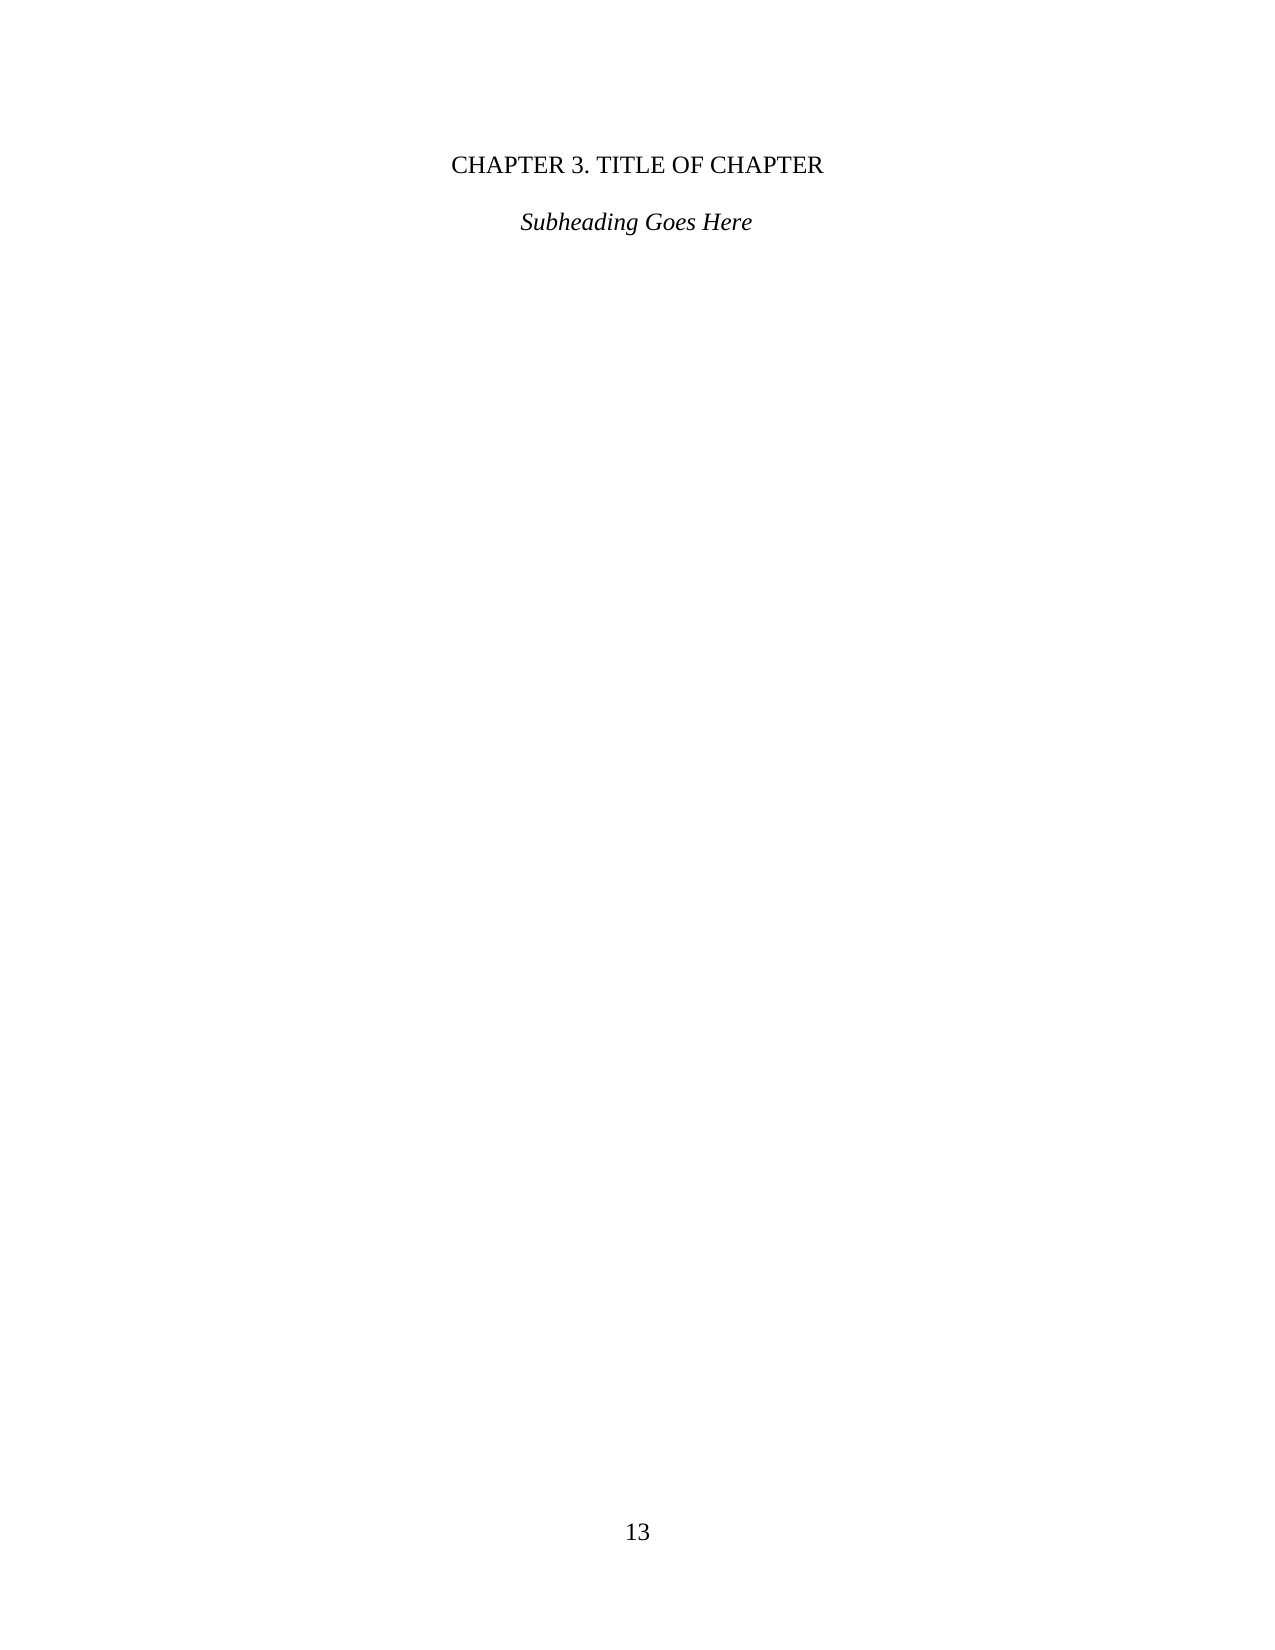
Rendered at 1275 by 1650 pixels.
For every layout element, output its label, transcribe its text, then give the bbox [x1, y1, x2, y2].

subtitle Subheading Goes Here [150, 207, 1125, 236]
subtitle Chapter 3. title of chapter [150, 150, 1125, 179]
